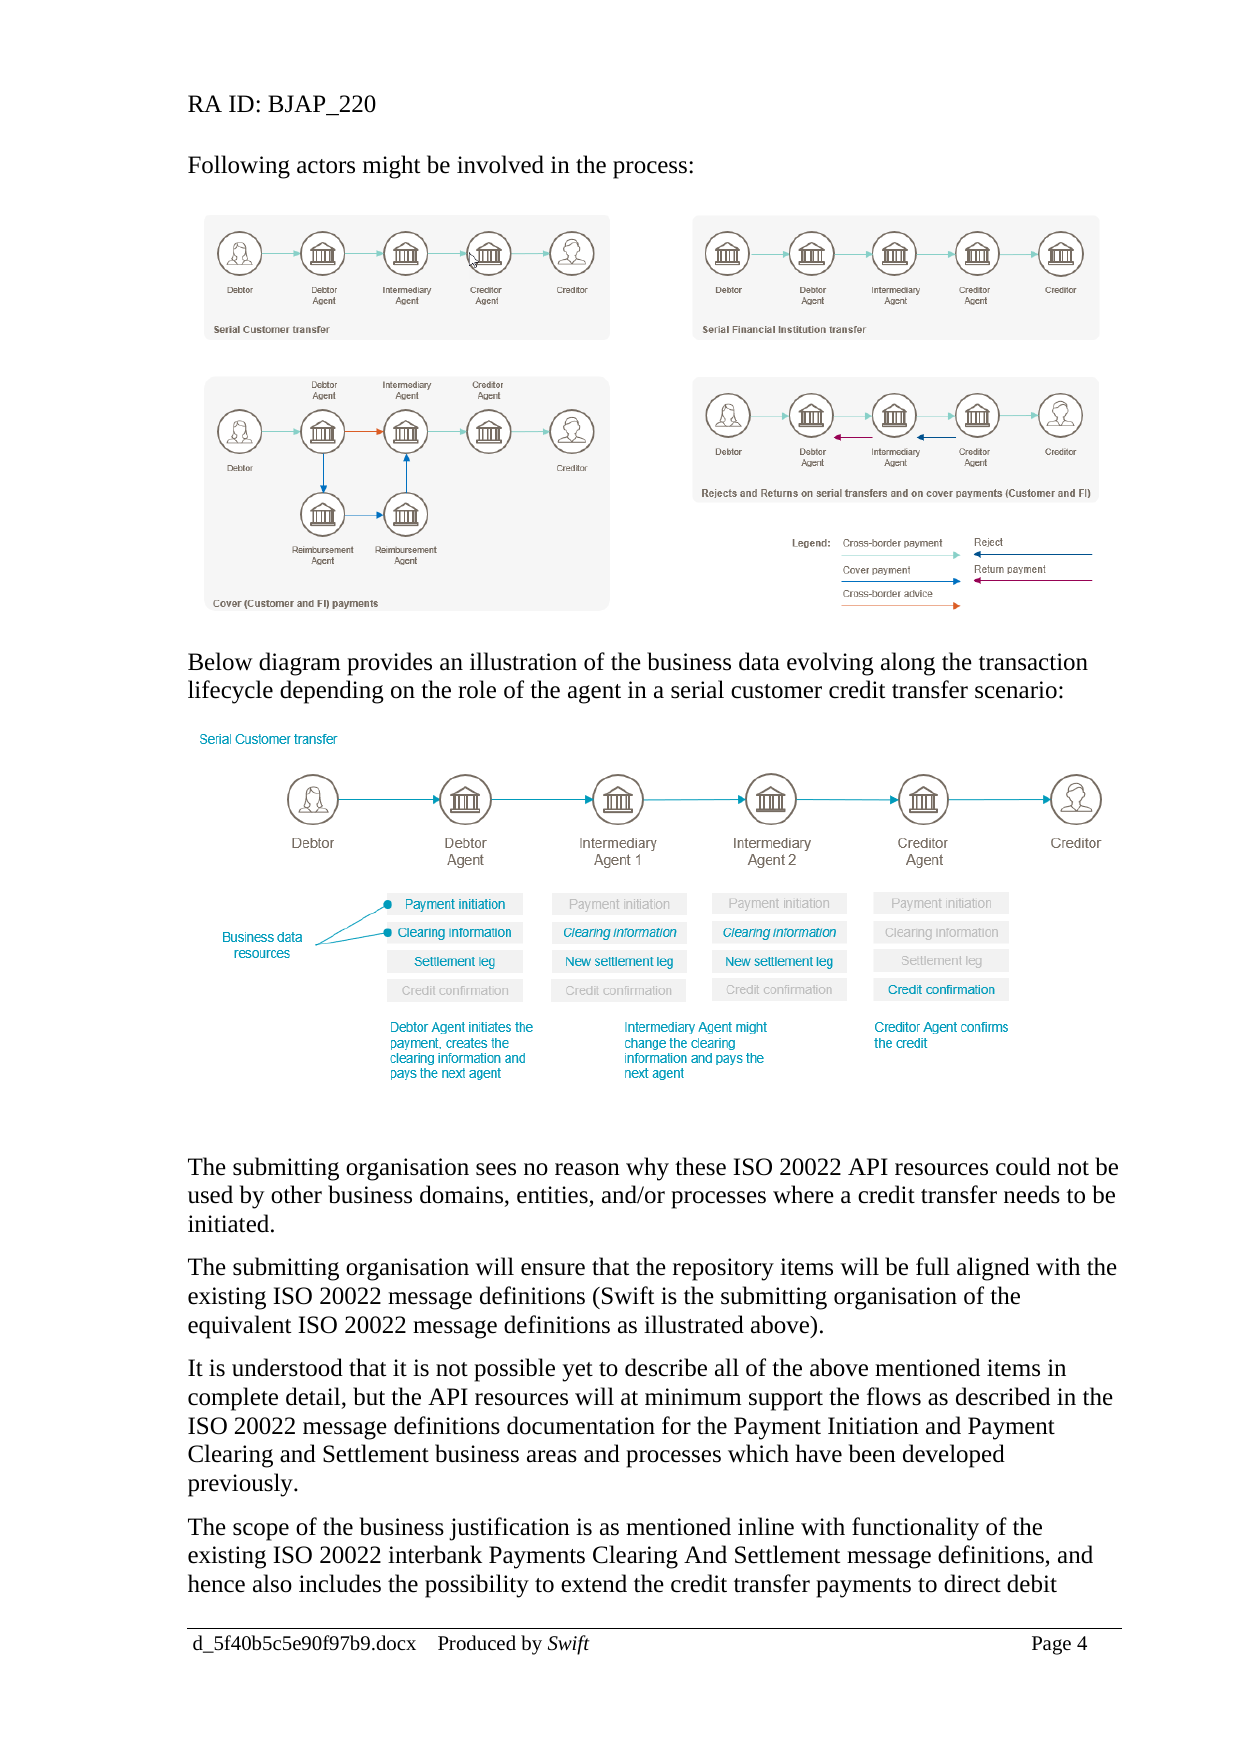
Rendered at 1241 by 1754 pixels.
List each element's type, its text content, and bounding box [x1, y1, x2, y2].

text The submitting organisation sees no reason why these ISO 20022 API resources could not be used by other business domains, entities, and/or processes where a credit transfer needs to be initiated. [187, 1152, 1122, 1238]
text Following actors might be involved in the process: [187, 150, 1122, 179]
text Below diagram provides an illustration of the business data evolving along the transaction lifecycle depending on the role of the agent in a serial customer credit transfer scenario: [187, 647, 1122, 704]
text It is understood that it is not possible yet to describe all of the above mentioned items in complete detail, but the API resources will at minimum support the flows as described in the ISO 20022 message definitions documentation for the Payment Initiation and Payment Clearing and Settlement business areas and processes which have been developed previously. [187, 1353, 1122, 1497]
text The submitting organisation will ensure that the repository items will be full aligned with the existing ISO 20022 message definitions (Swift is the submitting organisation of the equivalent ISO 20022 message definitions as illustrated above). [187, 1252, 1122, 1339]
picture [187, 193, 1123, 632]
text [187, 1512, 1122, 1598]
picture [187, 718, 1122, 1094]
